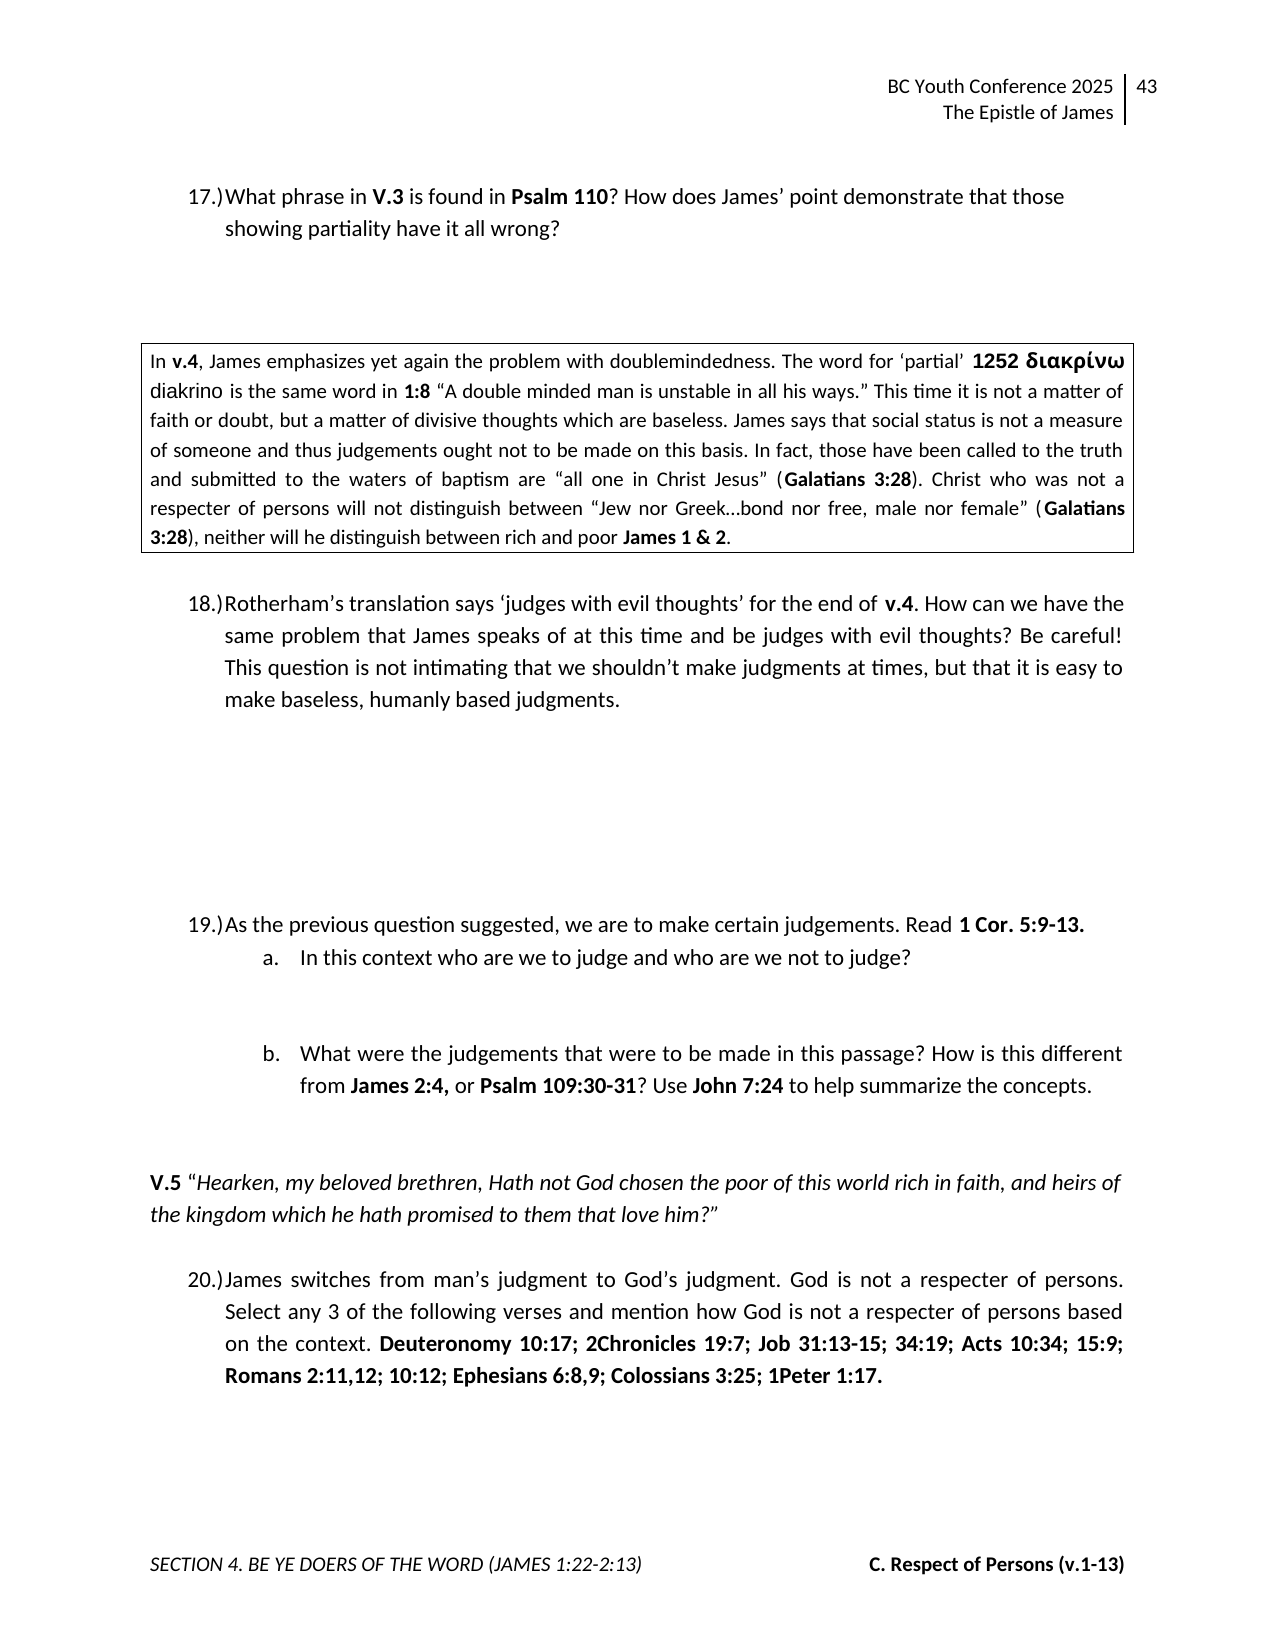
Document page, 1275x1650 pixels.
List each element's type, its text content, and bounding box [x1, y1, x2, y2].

list What were the judgements that were to be made in this passage? How is this different from James 2:4, or Psalm 109:30-31? Use John 7:24 to help summarize the concepts. [262, 1039, 1125, 1099]
list James switches from man’s judgment to God’s judgment. God is not a respecter of persons. Select any 3 of the following verses and mention how God is not a respecter of persons based on the context. Deuteronomy 10:17; 2Chronicles 19:7; Job 31:13-15; 34:19; Acts 10:34; 15:9; Romans 2:11,12; 10:12; Ephesians 6:8,9; Colossians 3:25; 1Peter 1:17. [187, 1265, 1125, 1389]
list In this context who are we to judge and who are we not to judge? [262, 943, 1125, 971]
text In v.4, James emphasizes yet again the problem with doublemindedness. The word for ‘partial’ 1252 διακρίνω diakrino is the same word in 1:8 “A double minded man is unstable in all his ways.” This time it is not a matter of faith or doubt, but a matter of divisive thoughts which are baseless. James says that social status is not a measure of someone and thus judgements ought not to be made on this basis. In fact, those have been called to the truth and submitted to the waters of baptism are “all one in Christ Jesus” (Galatians 3:28). Christ who was not a respecter of persons will not distinguish between “Jew nor Greek…bond nor free, male nor female” (Galatians 3:28), neither will he distinguish between rich and poor James 1 & 2. [142, 344, 1133, 552]
text V.5 “Hearken, my beloved brethren, Hath not God chosen the poor of this world rich in faith, and heirs of the kingdom which he hath promised to them that love him?” [150, 1168, 1125, 1228]
list As the previous question suggested, we are to make certain judgements. Read 1 Cor. 5:9-13. [187, 911, 1125, 939]
list Rotherham’s translation says ‘judges with evil thoughts’ for the end of v.4. How can we have the same problem that James speaks of at this time and be judges with evil thoughts? Be careful! This question is not intimating that we shouldn’t make judgments at times, but that it is easy to make baseless, humanly based judgments. [187, 589, 1125, 713]
list What phrase in V.3 is found in Psalm 110? How does James’ point demonstrate that those showing partiality have it all wrong? [187, 182, 1125, 242]
